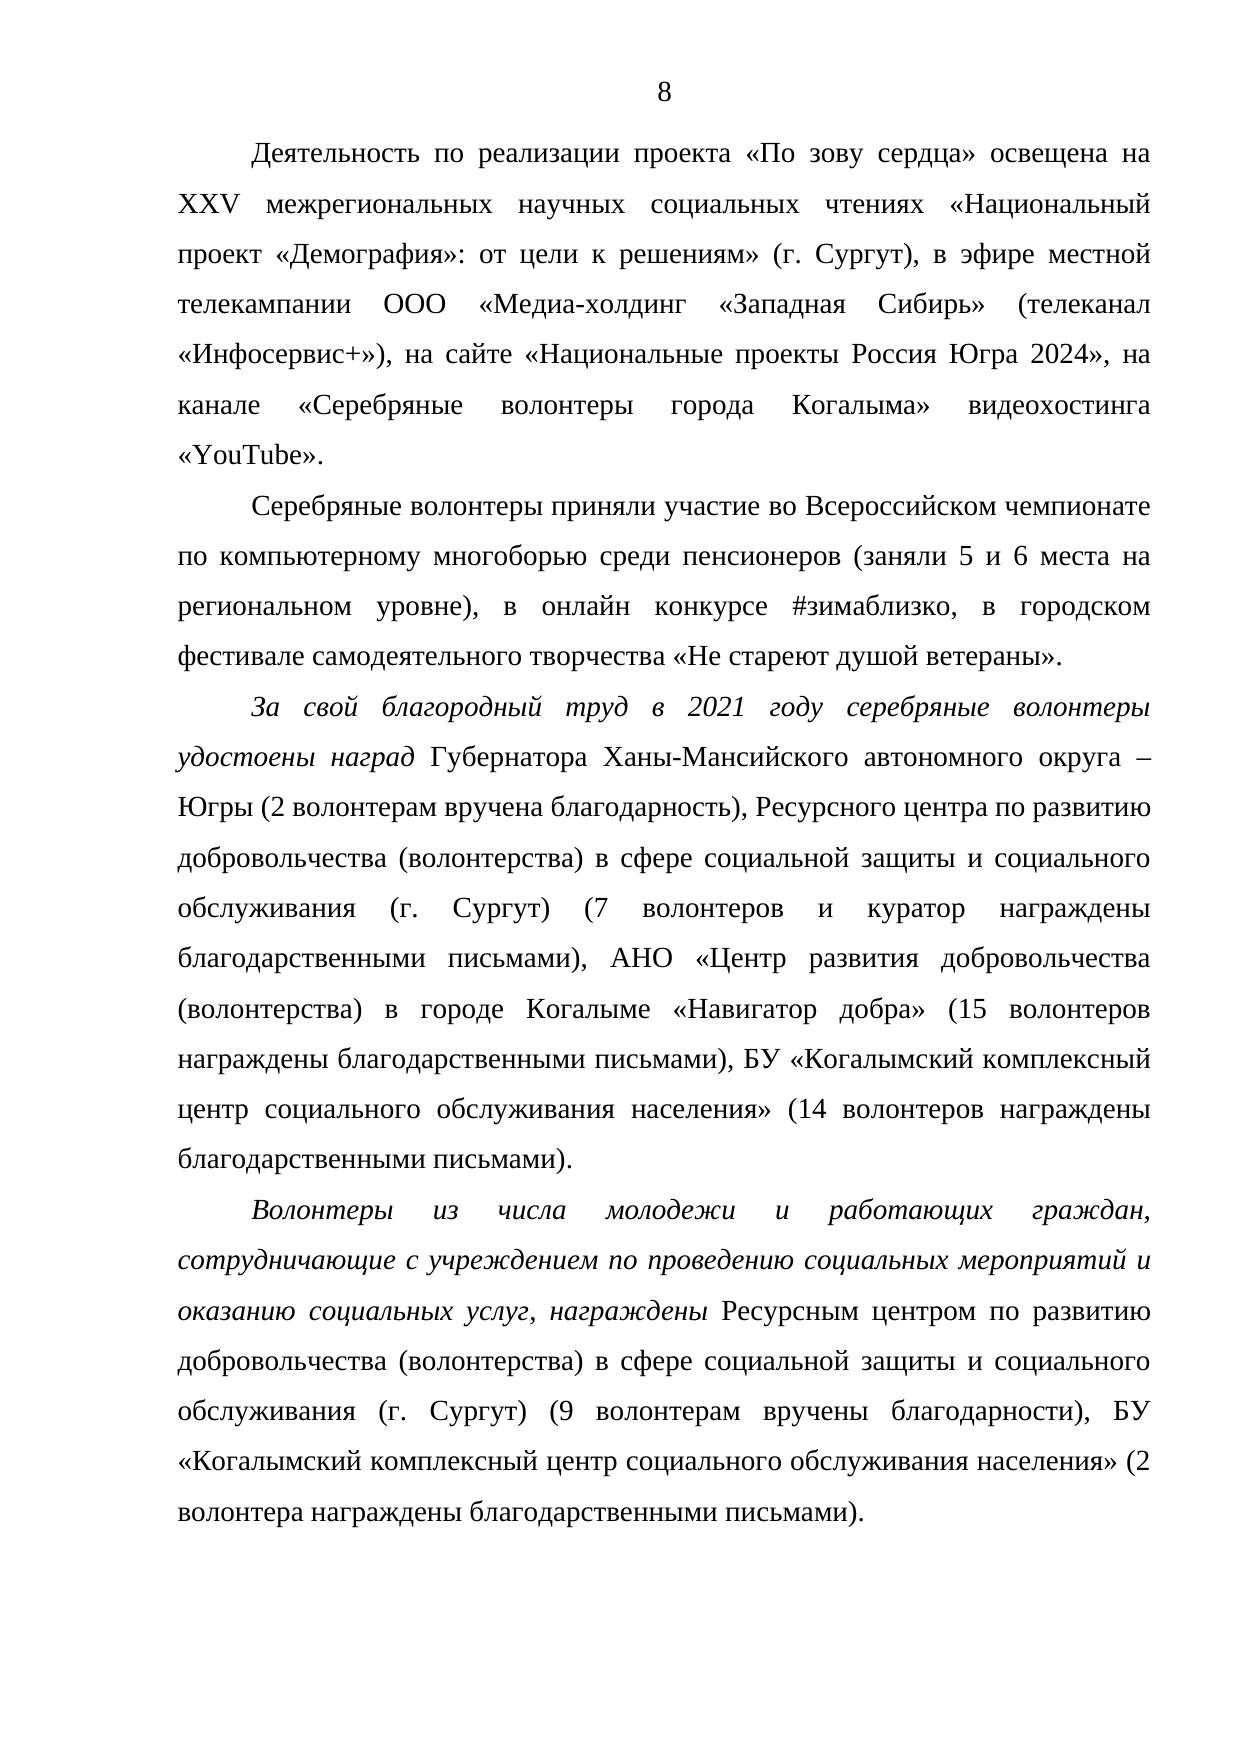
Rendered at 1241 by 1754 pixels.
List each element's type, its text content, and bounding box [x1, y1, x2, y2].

text За свой благородный труд в 2021 году серебряные волонтеры удостоены наград Губернатора Ханы-Мансийского автономного округа – Югры (2 волонтерам вручена благодарность), Ресурсного центра по развитию добровольчества (волонтерства) в сфере социальной защиты и социального обслуживания (г. Сургут) (7 волонтеров и куратор награждены благодарственными письмами), АНО «Центр развития добровольчества (волонтерства) в городе Когалыме «Навигатор добра» (15 волонтеров награждены благодарственными письмами), БУ «Когалымский комплексный центр социального обслуживания населения» (14 волонтеров награждены благодарственными письмами). [177, 689, 1152, 1175]
text Серебряные волонтеры приняли участие во Всероссийском чемпионате по компьютерному многоборью среди пенсионеров (заняли 5 и 6 места на региональном уровне), в онлайн конкурсе #зимаблизко, в городском фестивале самодеятельного творчества «Не стареют душой ветераны». [177, 488, 1152, 672]
text Волонтеры из числа молодежи и работающих граждан, сотрудничающие с учреждением по проведению социальных мероприятий и оказанию социальных услуг, награждены Ресурсным центром по развитию добровольчества (волонтерства) в сфере социальной защиты и социального обслуживания (г. Сургут) (9 волонтерам вручены благодарности), БУ «Когалымский комплексный центр социального обслуживания населения» (2 волонтера награждены благодарственными письмами). [177, 1192, 1152, 1527]
text Деятельность по реализации проекта «По зову сердца» освещена на ХХV межрегиональных научных социальных чтениях «Национальный проект «Демография»: от цели к решениям» (г. Сургут), в эфире местной телекампании ООО «Медиа-холдинг «Западная Сибирь» (телеканал «Инфосервис+»), на сайте «Национальные проекты Россия Югра 2024», на канале «Серебряные волонтеры города Когалыма» видеохостинга «YouTube». [177, 135, 1152, 471]
